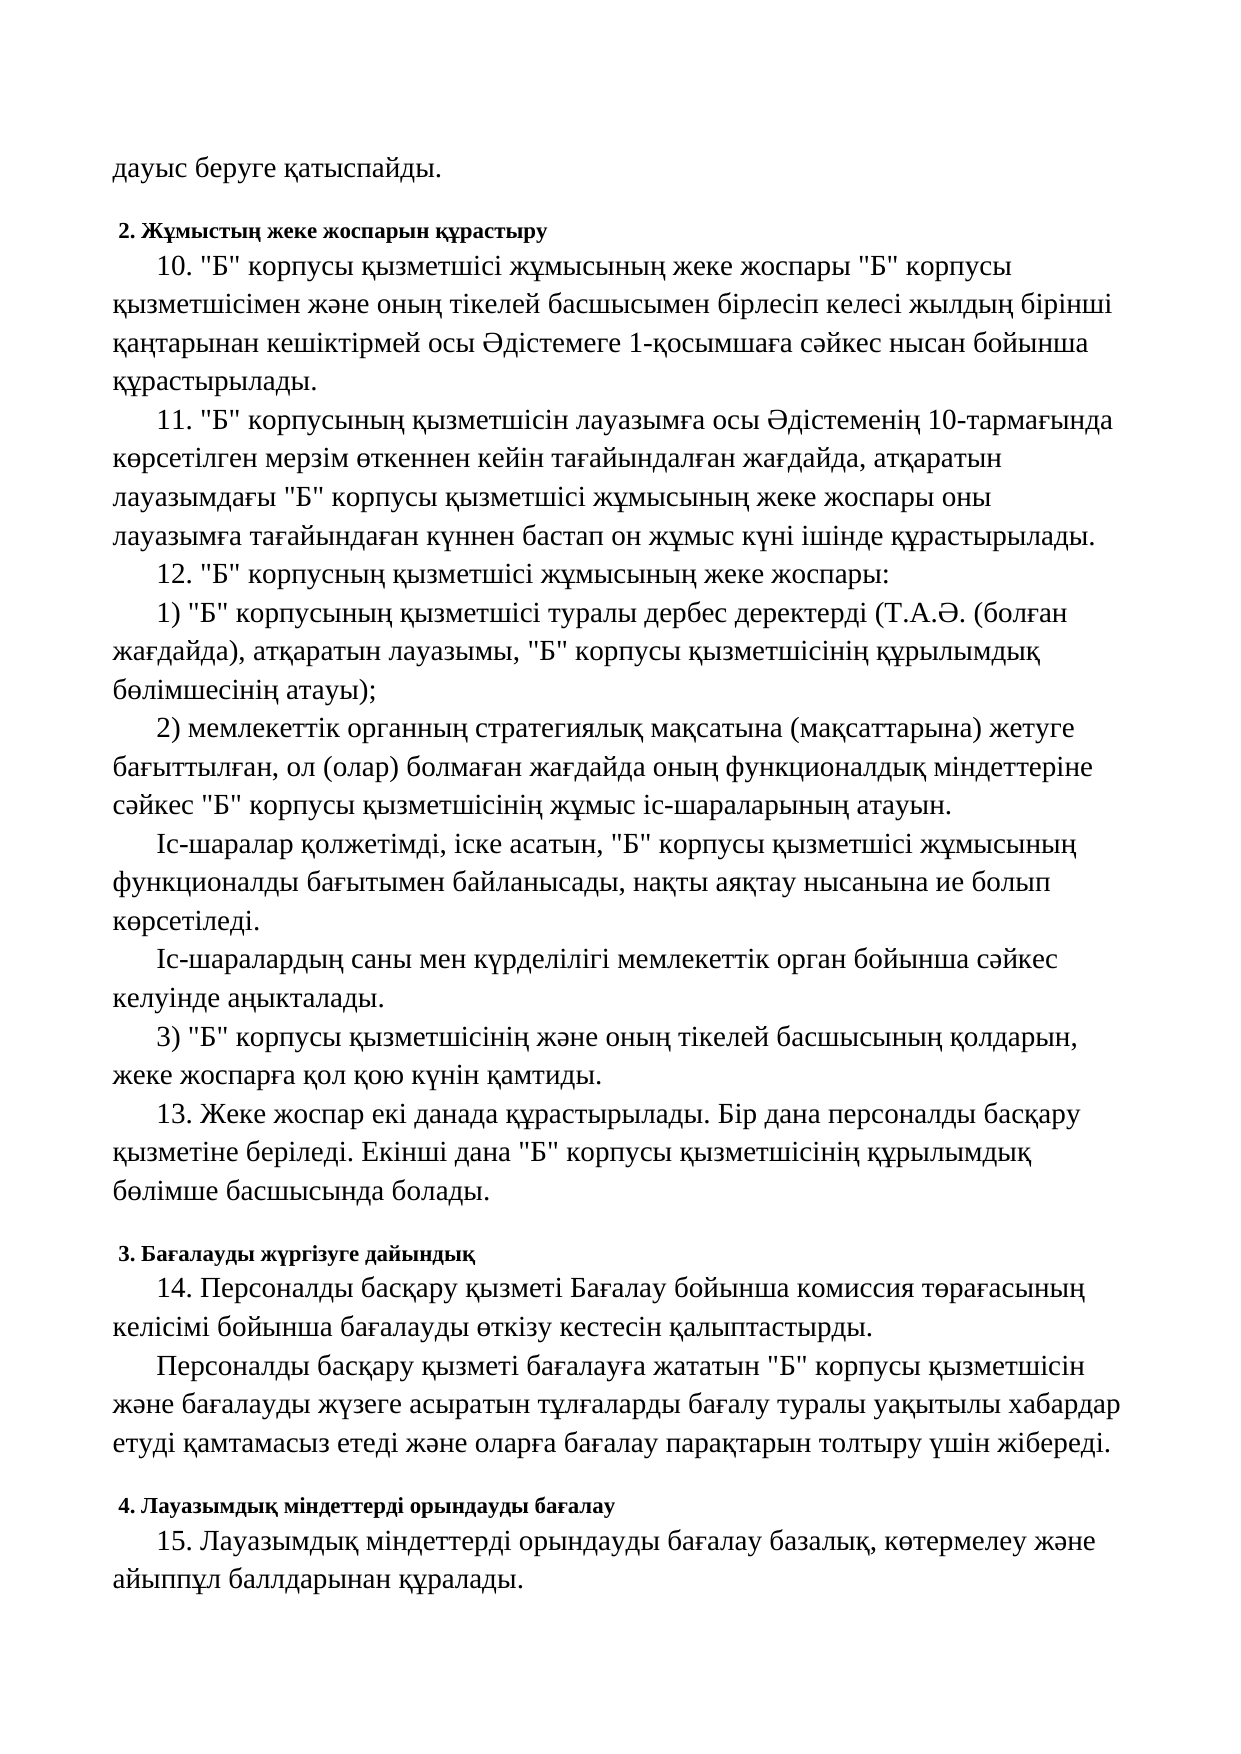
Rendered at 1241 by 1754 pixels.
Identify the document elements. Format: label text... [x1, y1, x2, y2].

text 2. Жұмыстың жеке жоспарын құрастыру [112, 218, 1128, 244]
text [112, 150, 1128, 214]
text 3. Бағалауды жүргізуге дайындық [112, 1240, 1128, 1267]
text 10. "Б" корпусы қызметшісі жұмысының жеке жоспары "Б" корпусы қызметшісімен және оның тікелей басшысымен бірлесіп келесі жылдың бірінші қаңтарынан кешіктірмей осы Әдістемеге 1-қосымшаға сәйкес нысан бойынша құрастырылады. 11. "Б" корпусының қызметшісін лауазымға осы Әдістеменің 10-тармағында көрсетілген мерзім өткеннен кейін тағайындалған жағдайда, атқаратын лауазымдағы "Б" корпусы қызметшісі жұмысының жеке жоспары оны лауазымға тағайындаған күннен бастап он жұмыс күні ішінде құрастырылады. 12. "Б" корпусның қызметшісі жұмысының жеке жоспары: 1) "Б" корпусының қызметшісі туралы дербес деректерді (Т.А.Ә. (болған жағдайда), атқаратын лауазымы, "Б" корпусы қызметшісінің құрылымдық бөлімшесінің атауы); 2) мемлекеттік органның стратегиялық мақсатына (мақсаттарына) жетуге бағыттылған, ол (олар) болмаған жағдайда оның функционалдық міндеттеріне сәйкес "Б" корпусы қызметшісінің жұмыс іс-шараларының атауын. Іс-шаралар қолжетімді, іске асатын, "Б" корпусы қызметшісі жұмысының функционалды бағытымен байланысады, нақты аяқтау нысанына ие болып көрсетіледі. Іс-шаралардың саны мен күрделілігі мемлекеттік орган бойынша сәйкес келуінде аңыкталады. 3) "Б" корпусы қызметшісінің және оның тікелей басшысының қолдарын, жеке жоспарға қол қою күнін қамтиды. 13. Жеке жоспар екі данада құрастырылады. Бір дана персоналды басқару қызметіне беріледі. Екінші дана "Б" корпусы қызметшісінің құрылымдық бөлімше басшысында болады. [112, 248, 1128, 1237]
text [112, 1523, 1128, 1595]
text 14. Персоналды басқару қызметі Бағалау бойынша комиссия төрағасының келісімі бойынша бағалауды өткізу кестесін қалыптастырды. Персоналды басқару қызметі бағалауға жататын "Б" корпусы қызметшісін және бағалауды жүзеге асыратын тұлғаларды бағалу туралы уақытылы хабардар етуді қамтамасыз етеді және оларға бағалау парақтарын толтыру үшін жібереді. [112, 1271, 1128, 1488]
text 4. Лауазымдық міндеттерді орындауды бағалау [112, 1492, 1128, 1519]
